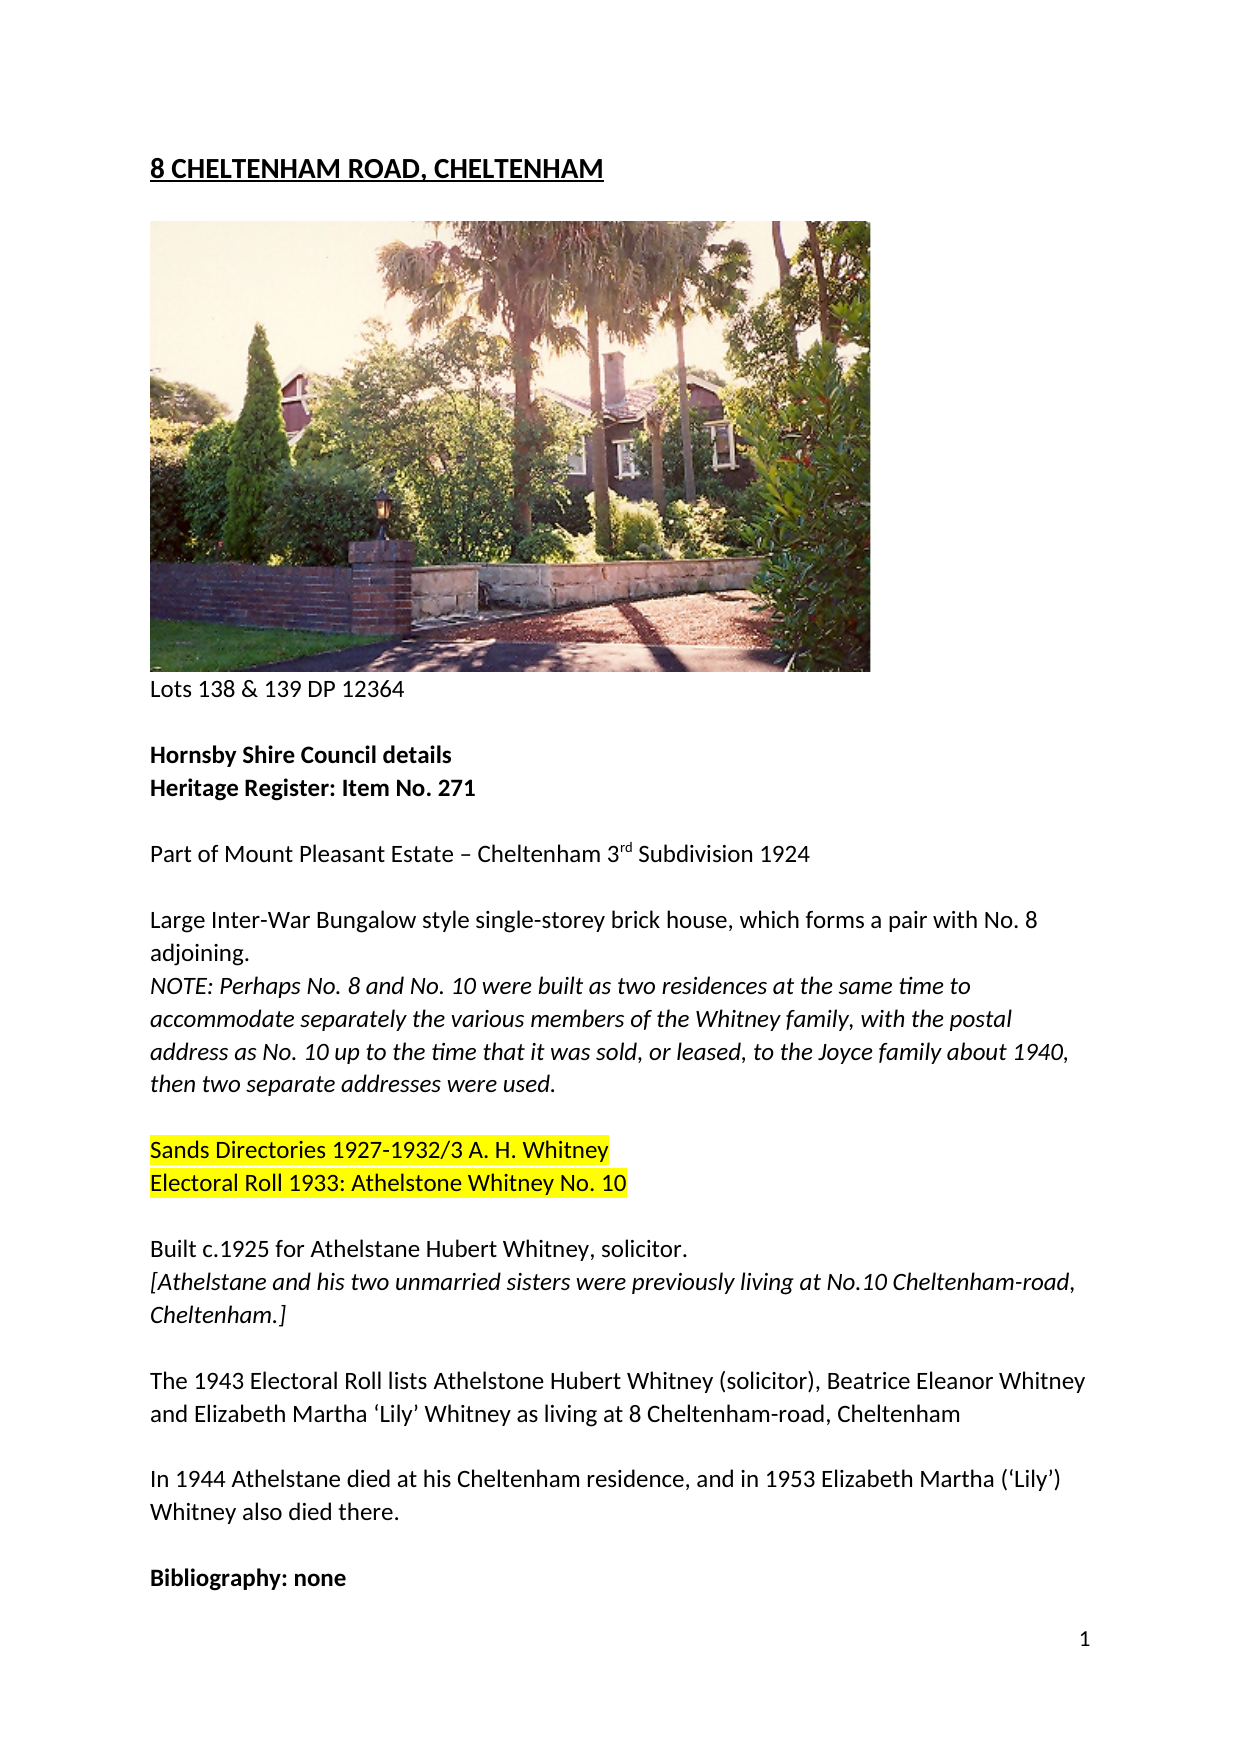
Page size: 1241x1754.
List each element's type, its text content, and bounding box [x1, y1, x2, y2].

text 8 CHELTENHAM ROAD, CHELTENHAM [150, 150, 1090, 186]
text Hornsby Shire Council details [150, 739, 1090, 770]
text [Athelstane and his two unmarried sisters were previously living at No.10 Cheltenham-road, Cheltenham.] [150, 1266, 1090, 1329]
text Bibliography: none [150, 1562, 1090, 1593]
text Built c.1925 for Athelstane Hubert Whitney, solicitor. [150, 1233, 1090, 1264]
text Heritage Register: Item No. 271 [150, 772, 1090, 803]
picture [150, 221, 871, 672]
text Large Inter-War Bungalow style single-storey brick house, which forms a pair with No. 8 adjoining. [150, 904, 1090, 967]
text Sands Directories 1927-1932/3 A. H. Whitney [150, 1134, 1090, 1165]
text Electoral Roll 1933: Athelstone Whitney No. 10 [150, 1167, 1090, 1198]
text In 1944 Athelstane died at his Cheltenham residence, and in 1953 Elizabeth Martha (‘Lily’) Whitney also died there. [150, 1464, 1090, 1527]
text The 1943 Electoral Roll lists Athelstone Hubert Whitney (solicitor), Beatrice Eleanor Whitney and Elizabeth Martha ‘Lily’ Whitney as living at 8 Cheltenham-road, Cheltenham [150, 1365, 1090, 1428]
text Part of Mount Pleasant Estate – Cheltenham 3rd Subdivision 1924 [150, 838, 1090, 869]
text Lots 138 & 139 DP 12364 [150, 674, 1090, 704]
text NOTE: Perhaps No. 8 and No. 10 were built as two residences at the same time to accommodate separately the various members of the Whitney family, with the postal address as No. 10 up to the time that it was sold, or leased, to the Joyce family about 1940, then two separate addresses were used. [150, 970, 1090, 1099]
